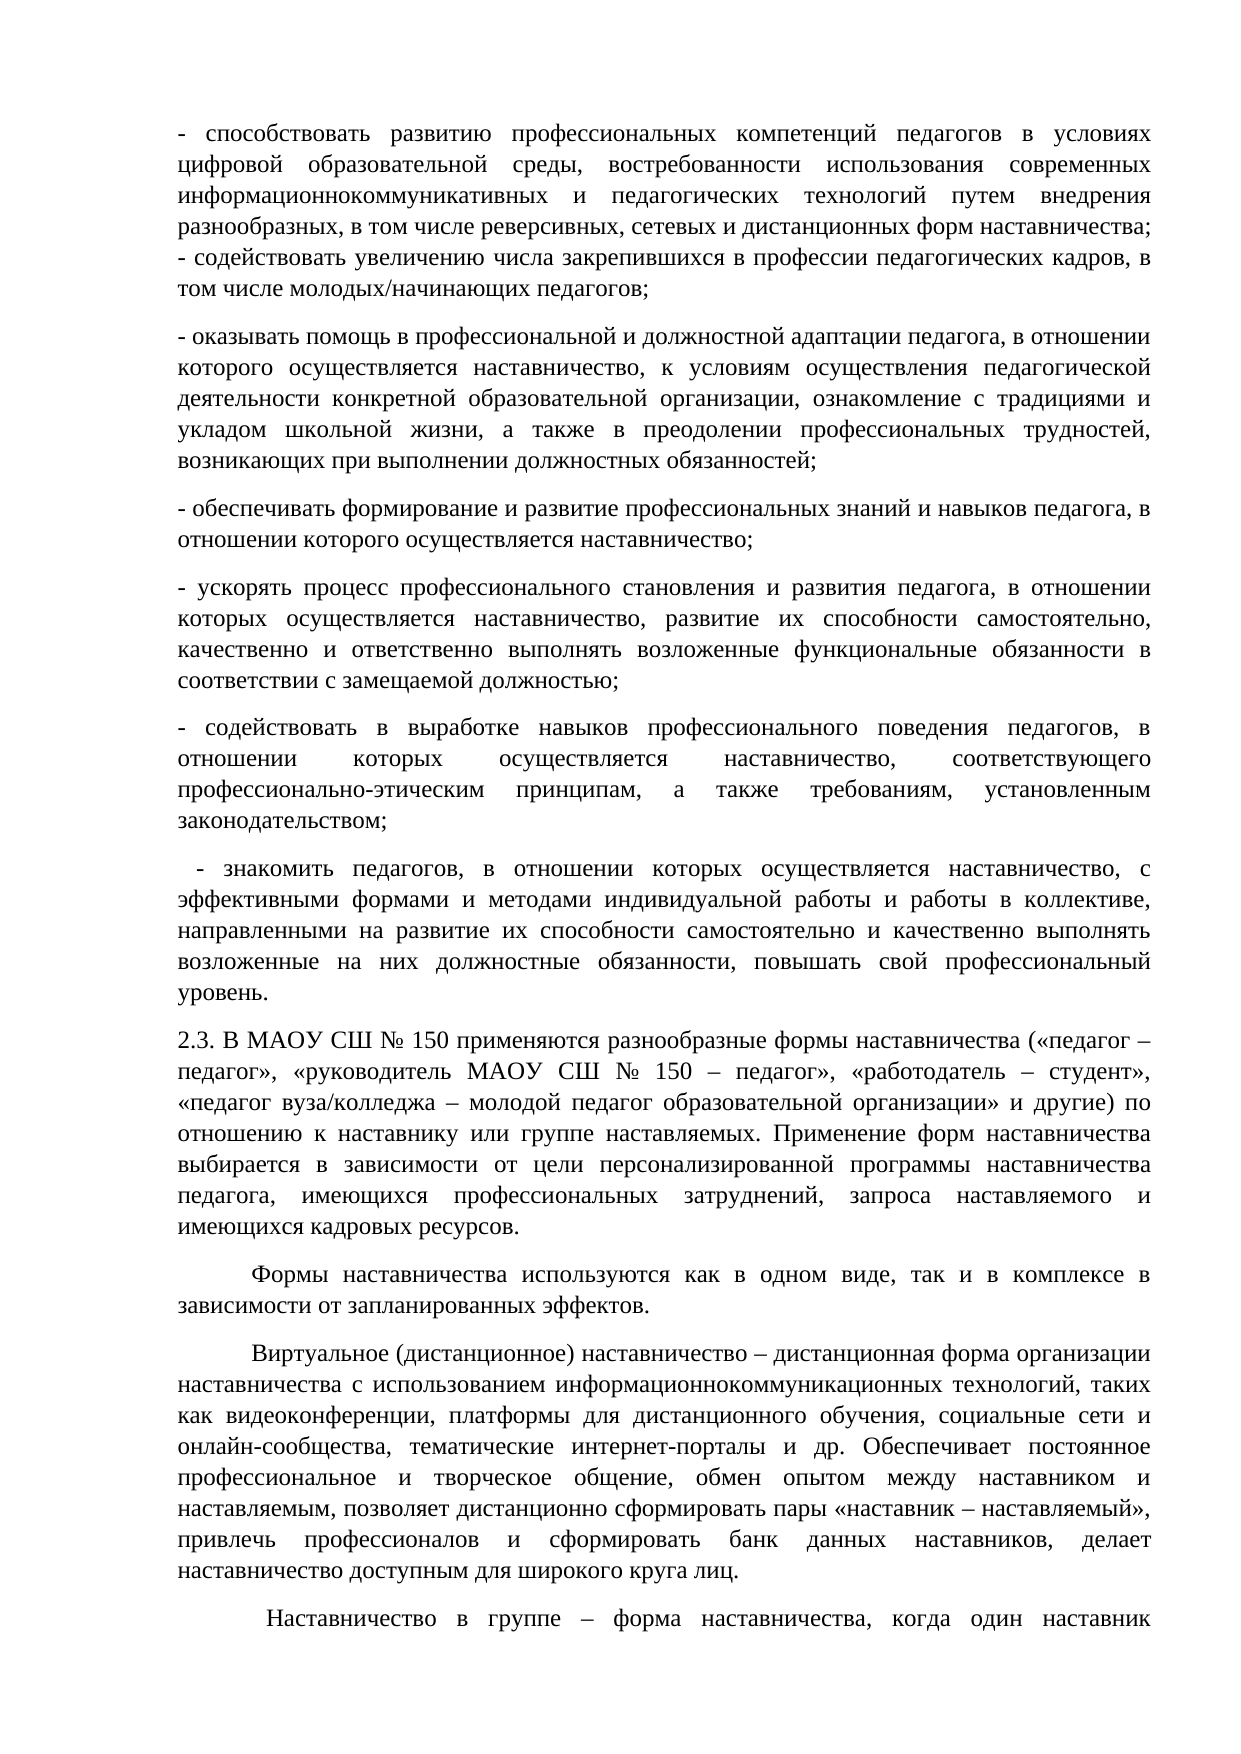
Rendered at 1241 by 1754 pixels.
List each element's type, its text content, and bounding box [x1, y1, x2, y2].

text - знакомить педагогов, в отношении которых осуществляется наставничество, с эффективными формами и методами индивидуальной работы и работы в коллективе, направленными на развитие их способности самостоятельно и качественно выполнять возложенные на них должностные обязанности, повышать свой профессиональный уровень. [177, 853, 1152, 1006]
text - ускорять процесс профессионального становления и развития педагога, в отношении которых осуществляется наставничество, развитие их способности самостоятельно, качественно и ответственно выполнять возложенные функциональные обязанности в соответствии с замещаемой должностью; [177, 572, 1152, 693]
text Формы наставничества используются как в одном виде, так и в комплексе в зависимости от запланированных эффектов. [177, 1259, 1152, 1319]
text Виртуальное (дистанционное) наставничество – дистанционная форма организации наставничества с использованием информационнокоммуникационных технологий, таких как видеоконференции, платформы для дистанционного обучения, социальные сети и онлайн-сообщества, тематические интернет-порталы и др. Обеспечивает постоянное профессиональное и творческое общение, обмен опытом между наставником и наставляемым, позволяет дистанционно сформировать пары «наставник – наставляемый», привлечь профессионалов и сформировать банк данных наставников, делает наставничество доступным для широкого круга лиц. [177, 1338, 1152, 1584]
text 2.3. В МАОУ СШ № 150 применяются разнообразные формы наставничества («педагог – педагог», «руководитель МАОУ СШ № 150 – педагог», «работодатель – студент», «педагог вуза/колледжа – молодой педагог образовательной организации» и другие) по отношению к наставнику или группе наставляемых. Применение форм наставничества выбирается в зависимости от цели персонализированной программы наставничества педагога, имеющихся профессиональных затруднений, запроса наставляемого и имеющихся кадровых ресурсов. [177, 1025, 1152, 1240]
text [189, 1603, 1152, 1632]
text - содействовать в выработке навыков профессионального поведения педагогов, в отношении которых осуществляется наставничество, соответствующего профессионально-этическим принципам, а также требованиям, установленным законодательством; [177, 712, 1152, 834]
text - обеспечивать формирование и развитие профессиональных знаний и навыков педагога, в отношении которого осуществляется наставничество; [177, 493, 1152, 553]
text - способствовать развитию профессиональных компетенций педагогов в условиях цифровой образовательной среды, востребованности использования современных информационнокоммуникативных и педагогических технологий путем внедрения разнообразных, в том числе реверсивных, сетевых и дистанционных форм наставничества; - содействовать увеличению числа закрепившихся в профессии педагогических кадров, в том числе молодых/начинающих педагогов; [177, 118, 1152, 302]
text - оказывать помощь в профессиональной и должностной адаптации педагога, в отношении которого осуществляется наставничество, к условиям осуществления педагогической деятельности конкретной образовательной организации, ознакомление с традициями и укладом школьной жизни, а также в преодолении профессиональных трудностей, возникающих при выполнении должностных обязанностей; [177, 321, 1152, 474]
